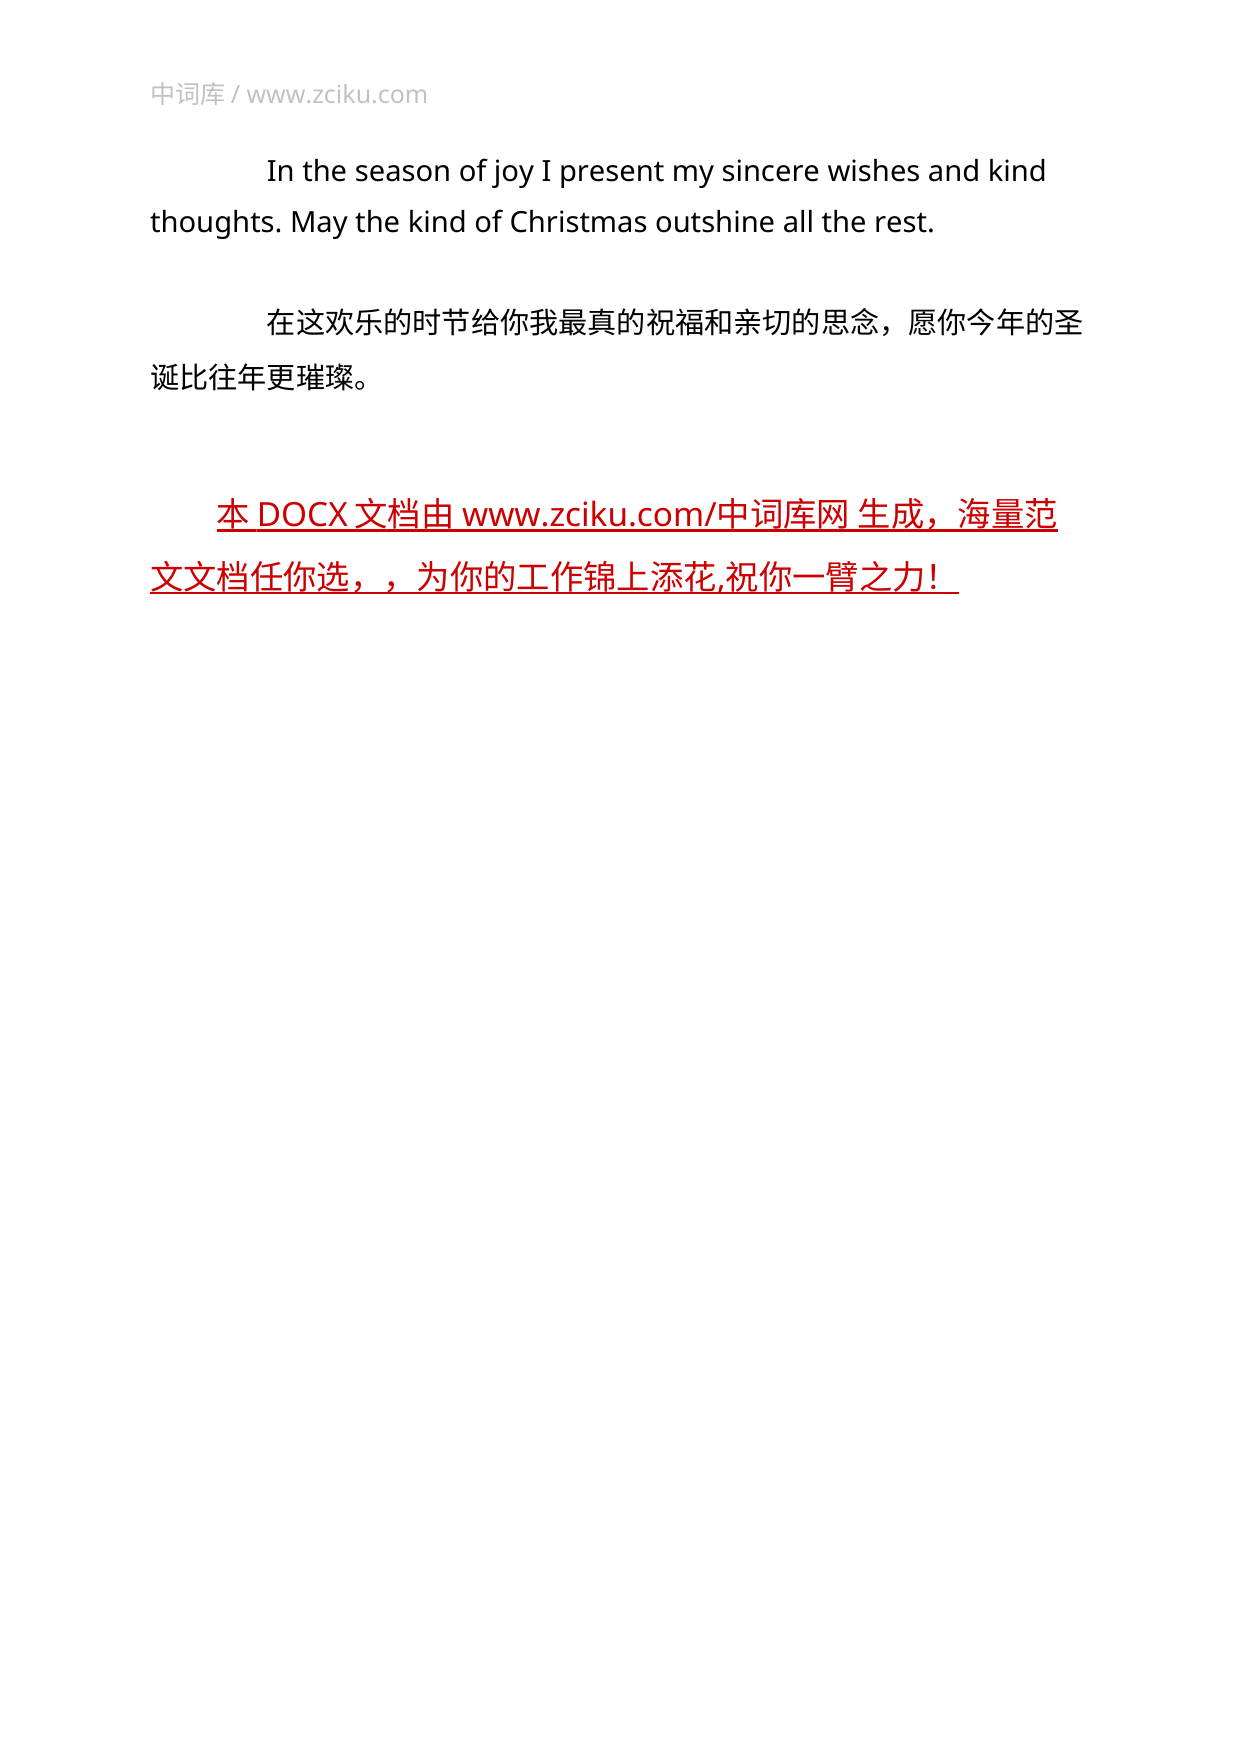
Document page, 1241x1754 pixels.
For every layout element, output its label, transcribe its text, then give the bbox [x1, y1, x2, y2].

text 本DOCX文档由 www.zciku.com/中词库网 生成，海量范文文档任你选，，为你的工作锦上添花,祝你一臂之力！ [150, 488, 1090, 599]
text 在这欢乐的时节给你我最真的祝福和亲切的思念，愿你今年的圣诞比往年更璀璨。 [150, 300, 1090, 397]
text In the season of joy I present my sincere wishes and kind thoughts. May the kind of Christmas outshine all the rest. [150, 150, 1090, 241]
